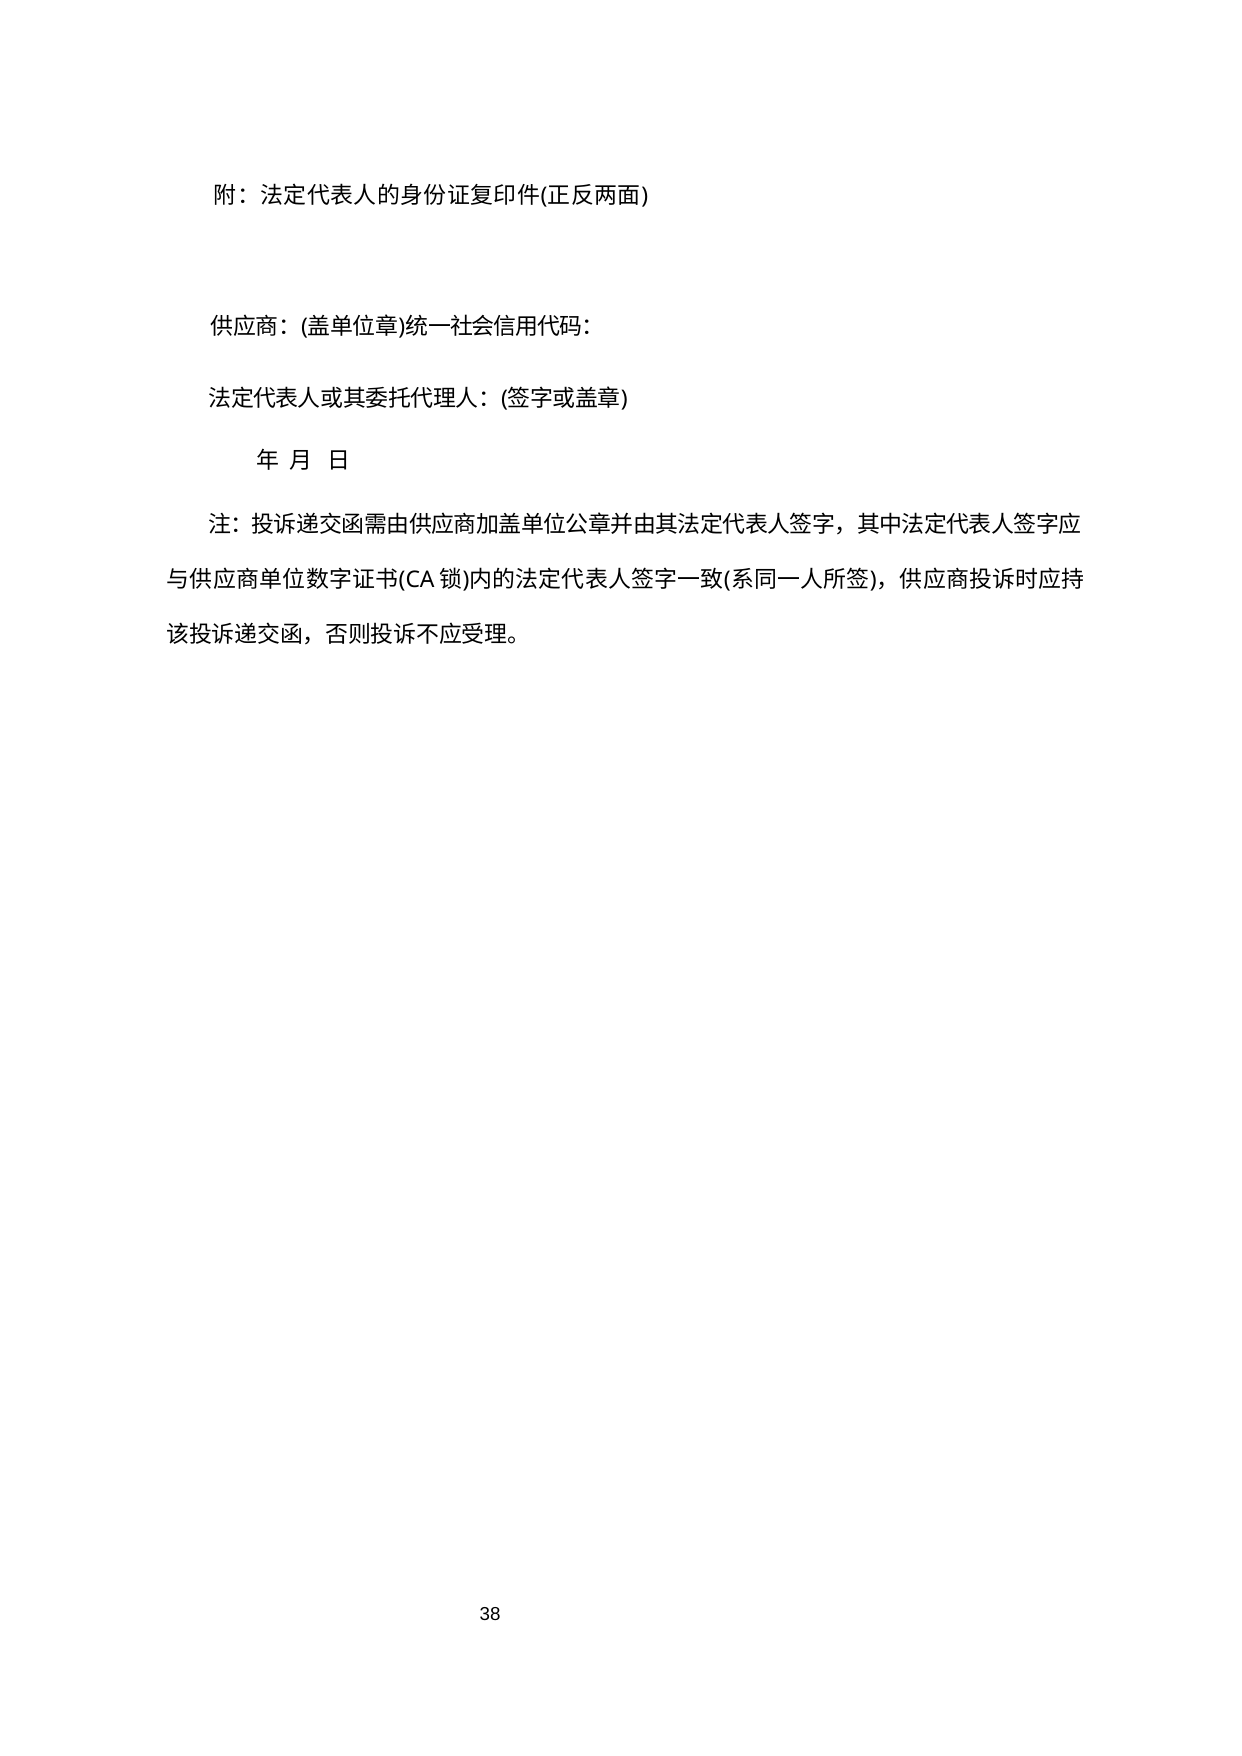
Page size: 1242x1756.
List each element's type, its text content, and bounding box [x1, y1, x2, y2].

text 附：法定代表人的身份证复印件(正反两面) [166, 180, 1093, 210]
text 年 月 日 [166, 444, 1093, 475]
text 注：投诉递交函需由供应商加盖单位公章并由其法定代表人签字，其中法定代表人签字应与供应商单位数字证书(CA锁)内的法定代表人签字一致(系同一人所签)，供应商投诉时应持该投诉递交函，否则投诉不应受理。 [166, 506, 1093, 649]
text 供应商：(盖单位章)统一社会信用代码： [166, 308, 1093, 342]
text 法定代表人或其委托代理人：(签字或盖章) [166, 382, 1093, 413]
